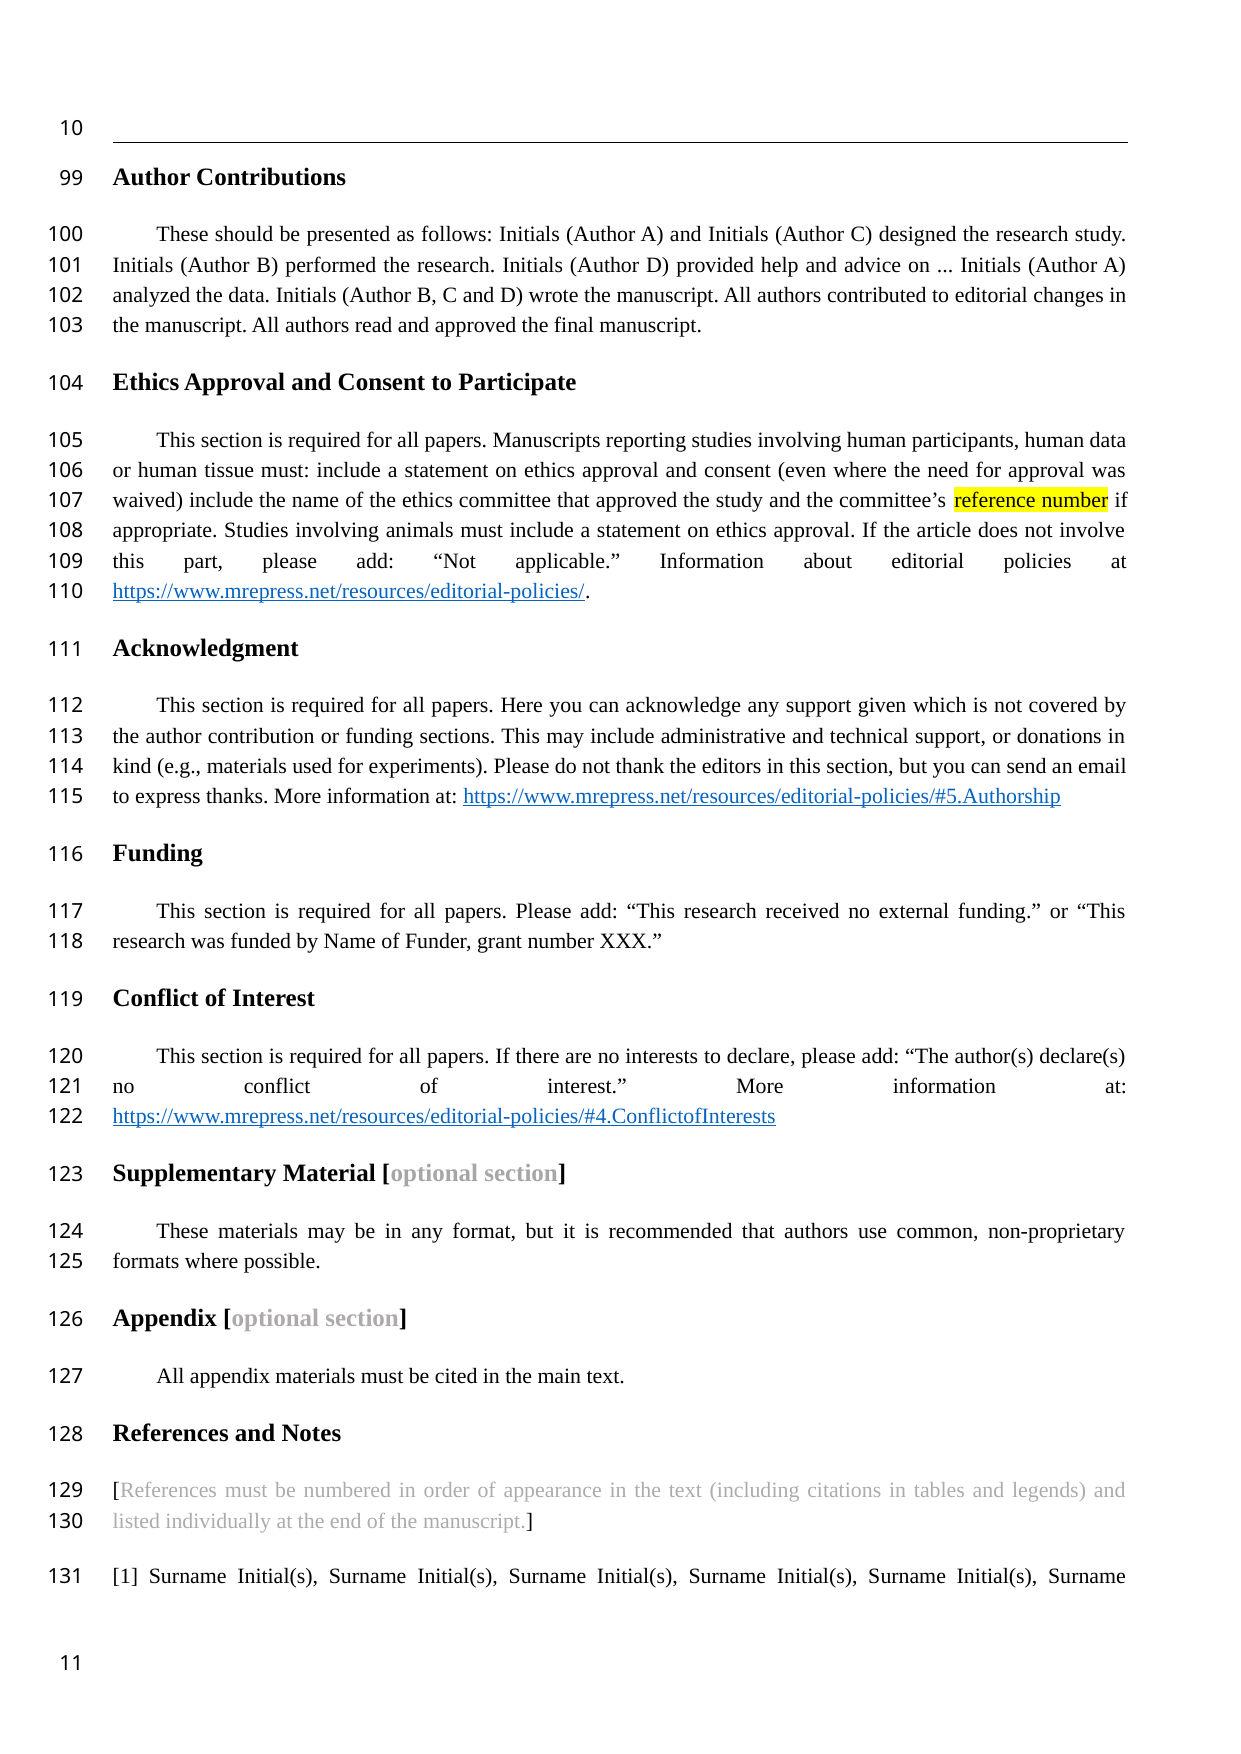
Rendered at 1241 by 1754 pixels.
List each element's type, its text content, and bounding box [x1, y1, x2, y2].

text Acknowledgment [112, 633, 1128, 662]
text These should be presented as follows: Initials (Author A) and Initials (Author C) designed the research study. Initials (Author B) performed the research. Initials (Author D) provided help and advice on ... Initials (Author A) analyzed the data. Initials (Author B, C and D) wrote the manuscript. All authors contributed to editorial changes in the manuscript. All authors read and approved the final manuscript. [112, 221, 1128, 337]
text References and Notes [112, 1418, 1128, 1447]
text Ethics Approval and Consent to Participate [112, 367, 1128, 396]
text This section is required for all papers. If there are no interests to declare, please add: “The author(s) declare(s) no conflict of interest.” More information at: https://www.mrepress.net/resources/editorial-policies/#4.ConflictofInterests [112, 1043, 1128, 1128]
text Funding [112, 838, 1128, 867]
text This section is required for all papers. Here you can acknowledge any support given which is not covered by the author contribution or funding sections. This may include administrative and technical support, or donations in kind (e.g., materials used for experiments). Please do not thank the editors in this section, but you can send an email to express thanks. More information at: https://www.mrepress.net/resources/editorial-policies/#5.Authorship [112, 692, 1128, 808]
text [References must be numbered in order of appearance in the text (including citations in tables and legends) and listed individually at the end of the manuscript.] [112, 1477, 1128, 1533]
text Author Contributions [112, 162, 1128, 191]
text These materials may be in any format, but it is recommended that authors use common, non-proprietary formats where possible. [112, 1218, 1128, 1273]
text Supplementary Material [optional section] [112, 1158, 1128, 1187]
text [112, 1563, 1128, 1588]
text This section is required for all papers. Please add: “This research received no external funding.” or “This research was funded by Name of Funder, grant number XXX.” [112, 898, 1128, 953]
text All appendix materials must be cited in the main text. [112, 1363, 1128, 1388]
text Conflict of Interest [112, 983, 1128, 1012]
text This section is required for all papers. Manuscripts reporting studies involving human participants, human data or human tissue must: include a statement on ethics approval and consent (even where the need for approval was waived) include the name of the ethics committee that approved the study and the committee’s reference number if appropriate. Studies involving animals must include a statement on ethics approval. If the article does not involve this part, please add: “Not applicable.” Information about editorial policies at https://www.mrepress.net/resources/editorial-policies/. [112, 427, 1128, 603]
text Appendix [optional section] [112, 1303, 1128, 1332]
